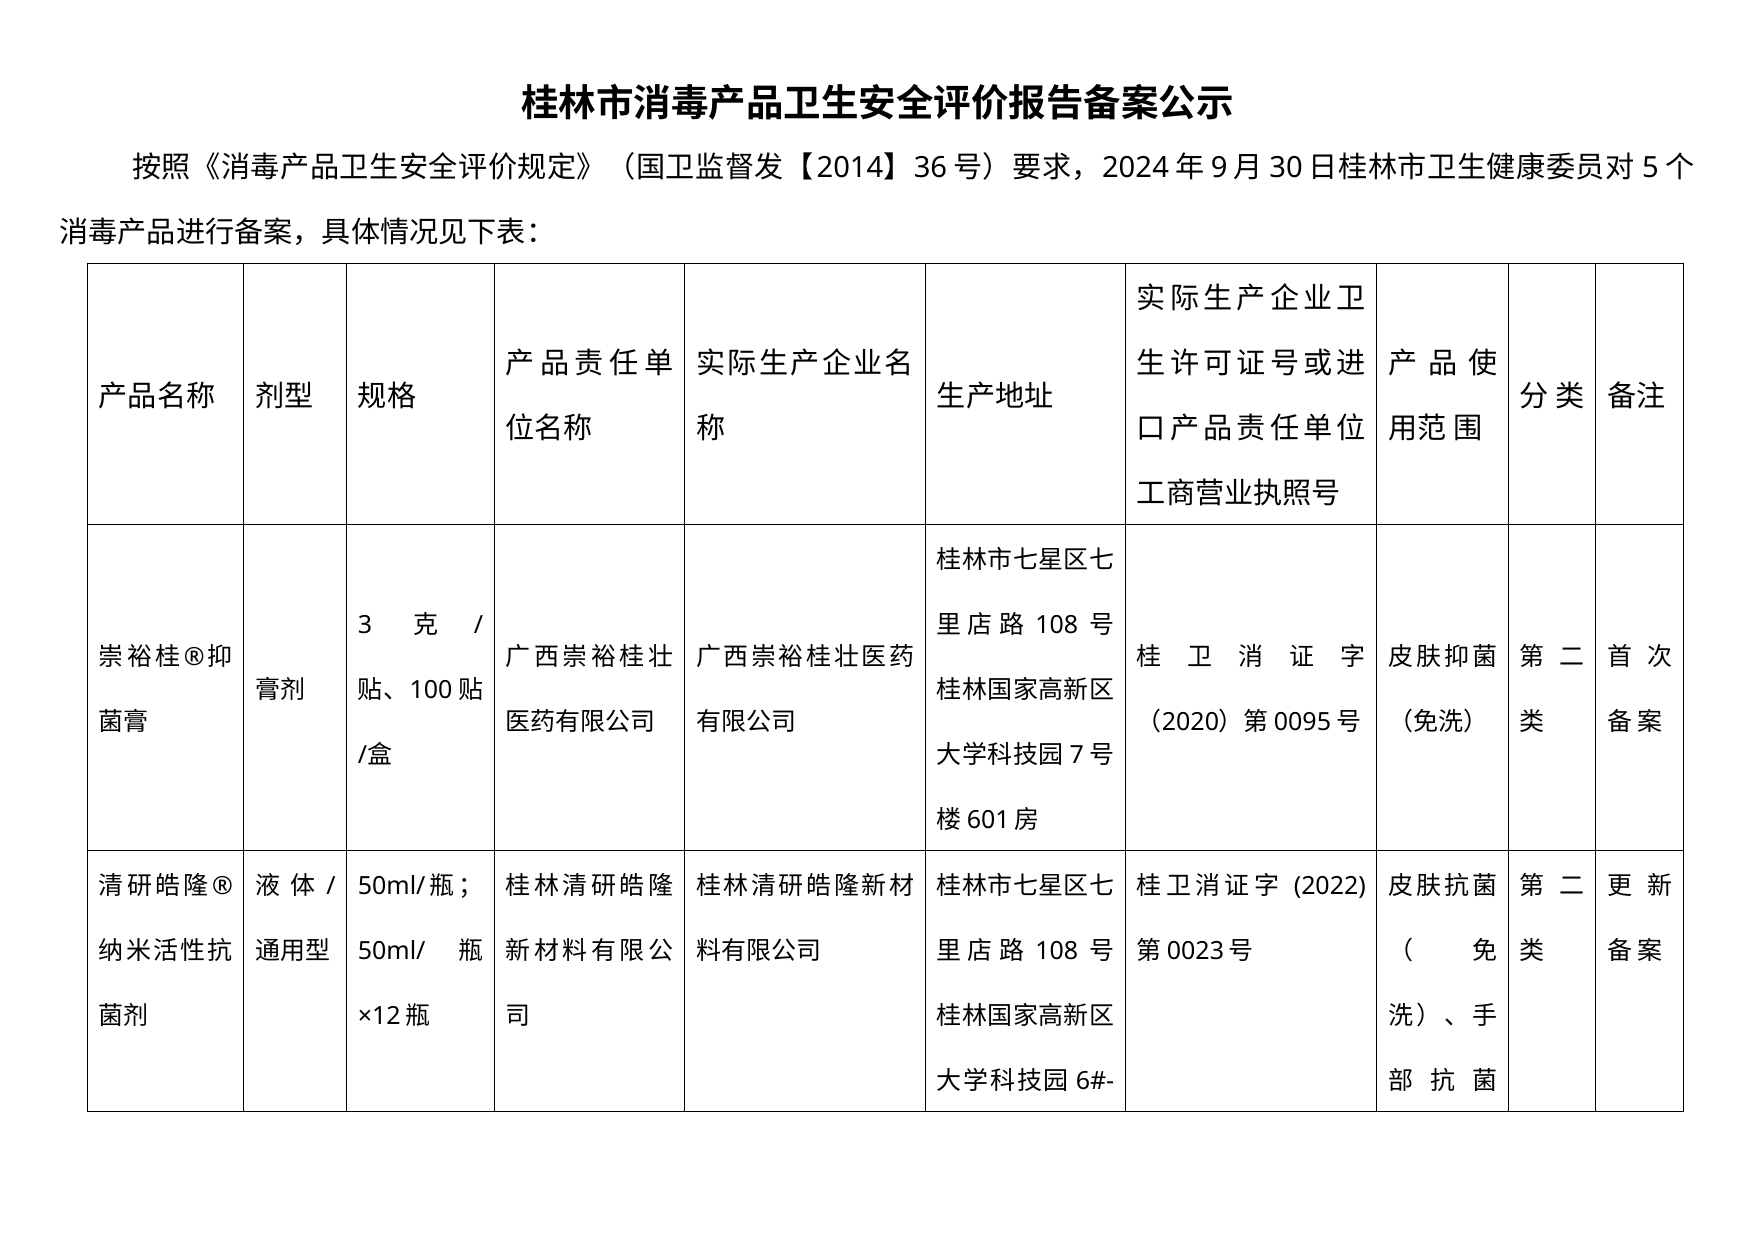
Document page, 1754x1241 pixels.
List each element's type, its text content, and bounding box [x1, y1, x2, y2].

table_cell 桂卫消证字 (2022) 第0023号 [1126, 851, 1376, 1111]
table_cell 50ml/瓶；50ml/瓶×12瓶 [347, 851, 494, 1111]
table_header 分 类 [1509, 264, 1595, 524]
table_cell 第二类 [1509, 525, 1595, 850]
table_cell 液体/通用型 [244, 851, 346, 1111]
table_header 剂型 [244, 264, 346, 524]
table_cell 广西崇裕桂壮医药有限公司 [685, 525, 925, 850]
text 桂林市消毒产品卫生安全评价报告备案公示 [59, 68, 1695, 133]
table_header 产品名称 [88, 264, 243, 524]
table_cell 桂林清研皓隆新材料有限公司 [495, 851, 684, 1111]
table_cell 第二类 [1509, 851, 1595, 1111]
table_cell 广西崇裕桂壮医药有限公司 [495, 525, 684, 850]
table_cell 膏剂 [244, 525, 346, 850]
table_header 实际生产企业卫生许可证号或进口产品责任单位工商营业执照号 [1126, 264, 1376, 524]
table_header 规格 [347, 264, 494, 524]
table_header 生产地址 [926, 264, 1125, 524]
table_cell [926, 851, 1125, 1111]
table_cell 首次备 案 [1596, 525, 1683, 850]
table_cell 桂林清研皓隆新材料有限公司 [685, 851, 925, 1111]
table_header 实际生产企业名称 [685, 264, 925, 524]
table_cell 桂卫消证字（2020）第0095号 [1126, 525, 1376, 850]
table_header 产品使用范 围 [1377, 264, 1508, 524]
table_cell 桂林市七星区七里店路108号桂林国家高新区大学科技园7号楼601房 [926, 525, 1125, 850]
table_cell 崇裕桂®抑菌膏 [88, 525, 243, 850]
table_header 产品责任单位名称 [495, 264, 684, 524]
table_cell 皮肤抗菌（免洗）、手部抗菌（免洗） [1377, 851, 1508, 1111]
table_cell 皮肤抑菌（免洗） [1377, 525, 1508, 850]
table_cell 更新备 案 [1596, 851, 1683, 1111]
text 按照《消毒产品卫生安全评价规定》（国卫监督发【2014】36号）要求，2024年9月30日桂林市卫生健康委员对5个消毒产品进行备案，具体情况见下表： [59, 133, 1695, 263]
table_header 备注 [1596, 264, 1683, 524]
table_cell 3克/贴、100贴/盒 [347, 525, 494, 850]
table_cell 清研皓隆®纳米活性抗菌剂 [88, 851, 243, 1111]
